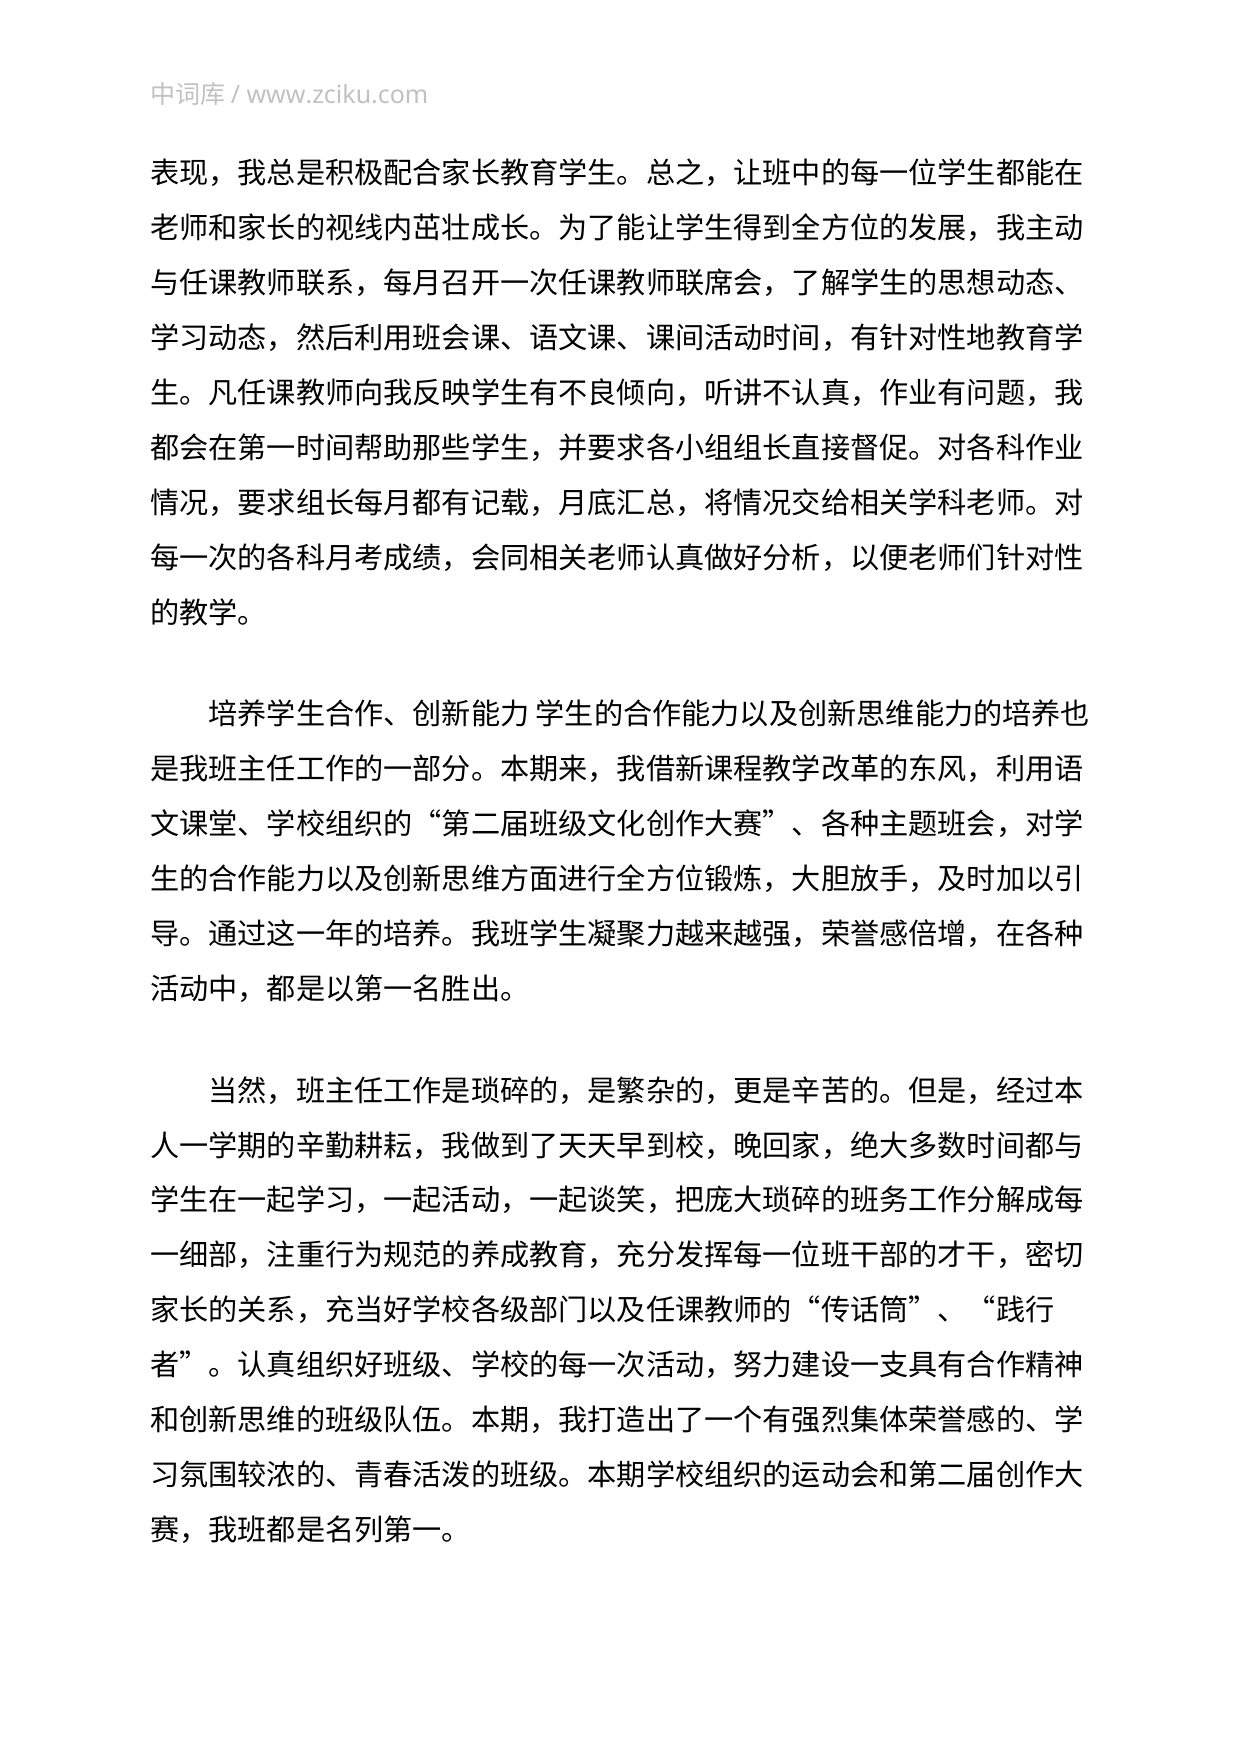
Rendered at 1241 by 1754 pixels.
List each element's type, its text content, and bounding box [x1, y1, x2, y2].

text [150, 150, 1090, 631]
text 当然，班主任工作是琐碎的，是繁杂的，更是辛苦的。但是，经过本人一学期的辛勤耕耘，我做到了天天早到校，晚回家，绝大多数时间都与学生在一起学习，一起活动，一起谈笑，把庞大琐碎的班务工作分解成每一细部，注重行为规范的养成教育，充分发挥每一位班干部的才干，密切家长的关系，充当好学校各级部门以及任课教师的“传话筒”、“践行者”。认真组织好班级、学校的每一次活动，努力建设一支具有合作精神和创新思维的班级队伍。本期，我打造出了一个有强烈集体荣誉感的、学习氛围较浓的、青春活泼的班级。本期学校组织的运动会和第二届创作大赛，我班都是名列第一。 [150, 1067, 1090, 1549]
text 培养学生合作、创新能力 学生的合作能力以及创新思维能力的培养也是我班主任工作的一部分。本期来，我借新课程教学改革的东风，利用语文课堂、学校组织的“第二届班级文化创作大赛”、各种主题班会，对学生的合作能力以及创新思维方面进行全方位锻炼，大胆放手，及时加以引导。通过这一年的培养。我班学生凝聚力越来越强，荣誉感倍增，在各种活动中，都是以第一名胜出。 [150, 691, 1090, 1008]
